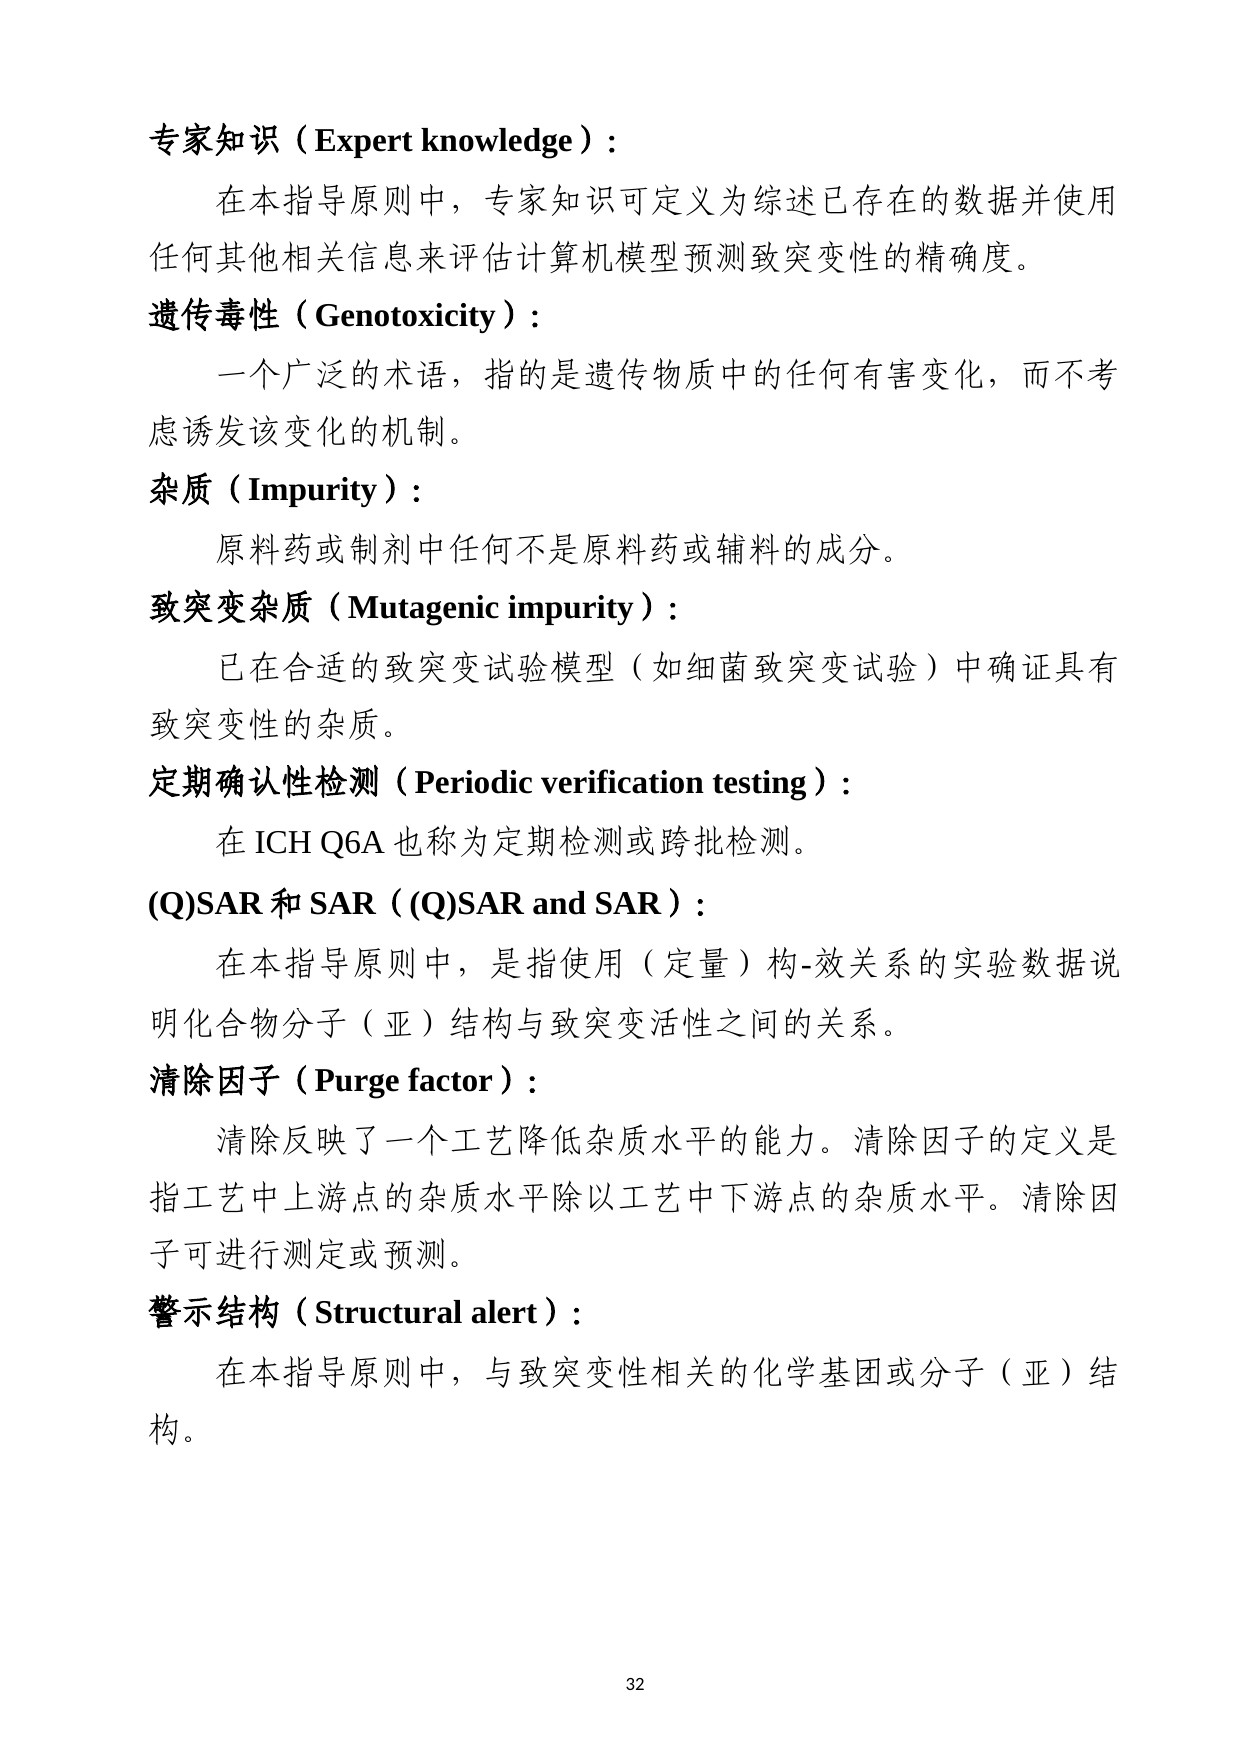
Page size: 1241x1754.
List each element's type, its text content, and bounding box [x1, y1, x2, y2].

text 清除反映了一个工艺降低杂质水平的能力。清除因子的定义是指工艺中上游点的杂质水平除以工艺中下游点的杂质水平。清除因子可进行测定或预测。 [148, 1119, 1122, 1271]
text 清除因子（Purge factor）： [148, 1058, 1122, 1099]
text 在ICH Q6A也称为定期检测或跨批检测。 [148, 821, 1122, 861]
text 杂质（Impurity）： [148, 467, 1122, 508]
text 专家知识（Expert knowledge）： [148, 118, 1122, 159]
text 在本指导原则中，与致突变性相关的化学基团或分子（亚）结构。 [148, 1351, 1122, 1446]
text 遗传毒性（Genotoxicity）： [148, 293, 1122, 333]
text 警示结构（Structural alert）： [148, 1290, 1122, 1331]
text 原料药或制剂中任何不是原料药或辅料的成分。 [148, 528, 1122, 566]
text (Q)SAR和SAR（(Q)SAR and SAR）： [148, 881, 1122, 922]
text 在本指导原则中，专家知识可定义为综述已存在的数据并使用任何其他相关信息来评估计算机模型预测致突变性的精确度。 [148, 179, 1122, 274]
text 已在合适的致突变试验模型（如细菌致突变试验）中确证具有致突变性的杂质。 [148, 646, 1122, 741]
text 在本指导原则中，是指使用（定量）构-效关系的实验数据说明化合物分子（亚）结构与致突变活性之间的关系。 [148, 942, 1122, 1039]
text 致突变杂质（Mutagenic impurity）： [148, 585, 1122, 626]
text 一个广泛的术语，指的是遗传物质中的任何有害变化，而不考虑诱发该变化的机制。 [148, 353, 1122, 448]
text 定期确认性检测（Periodic verification testing）： [148, 760, 1122, 800]
